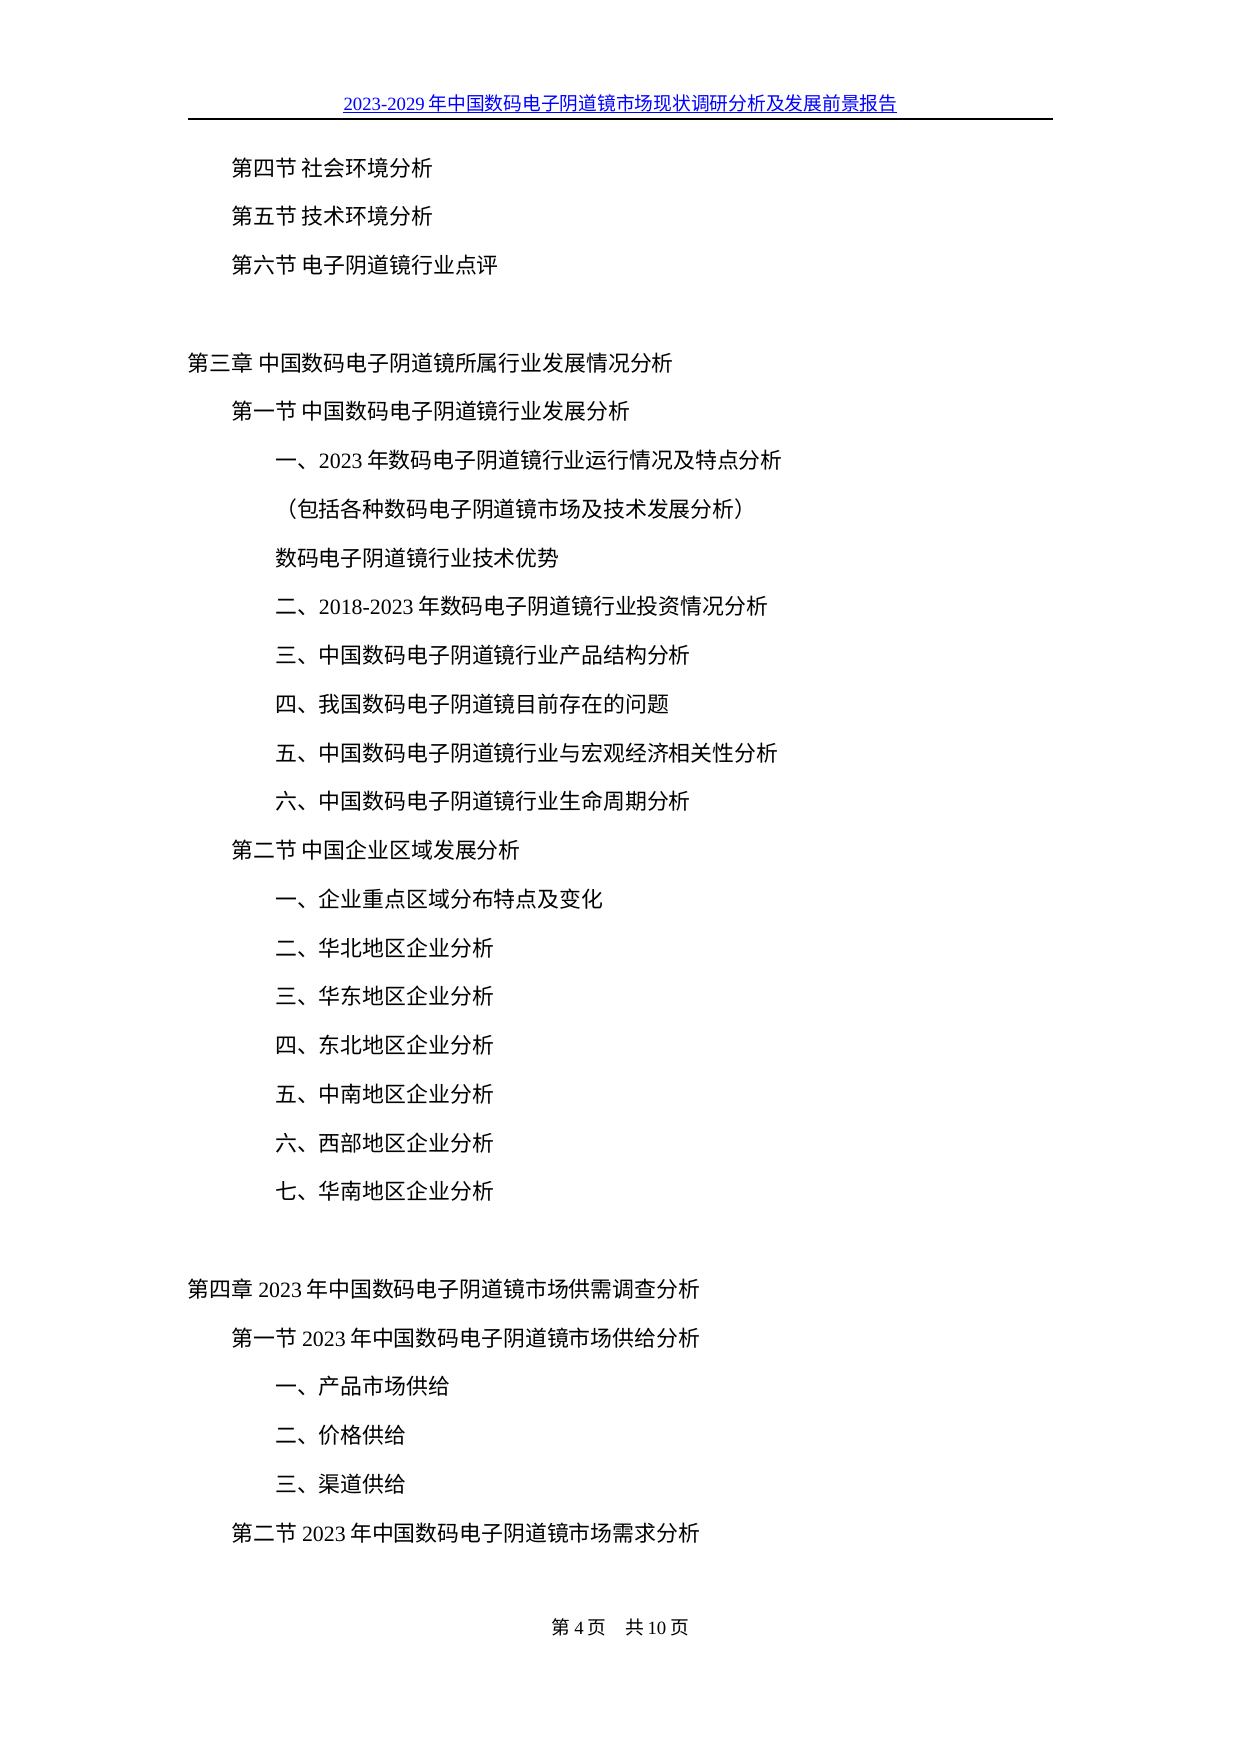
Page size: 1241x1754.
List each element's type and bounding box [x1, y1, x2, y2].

text [187, 150, 1053, 1548]
